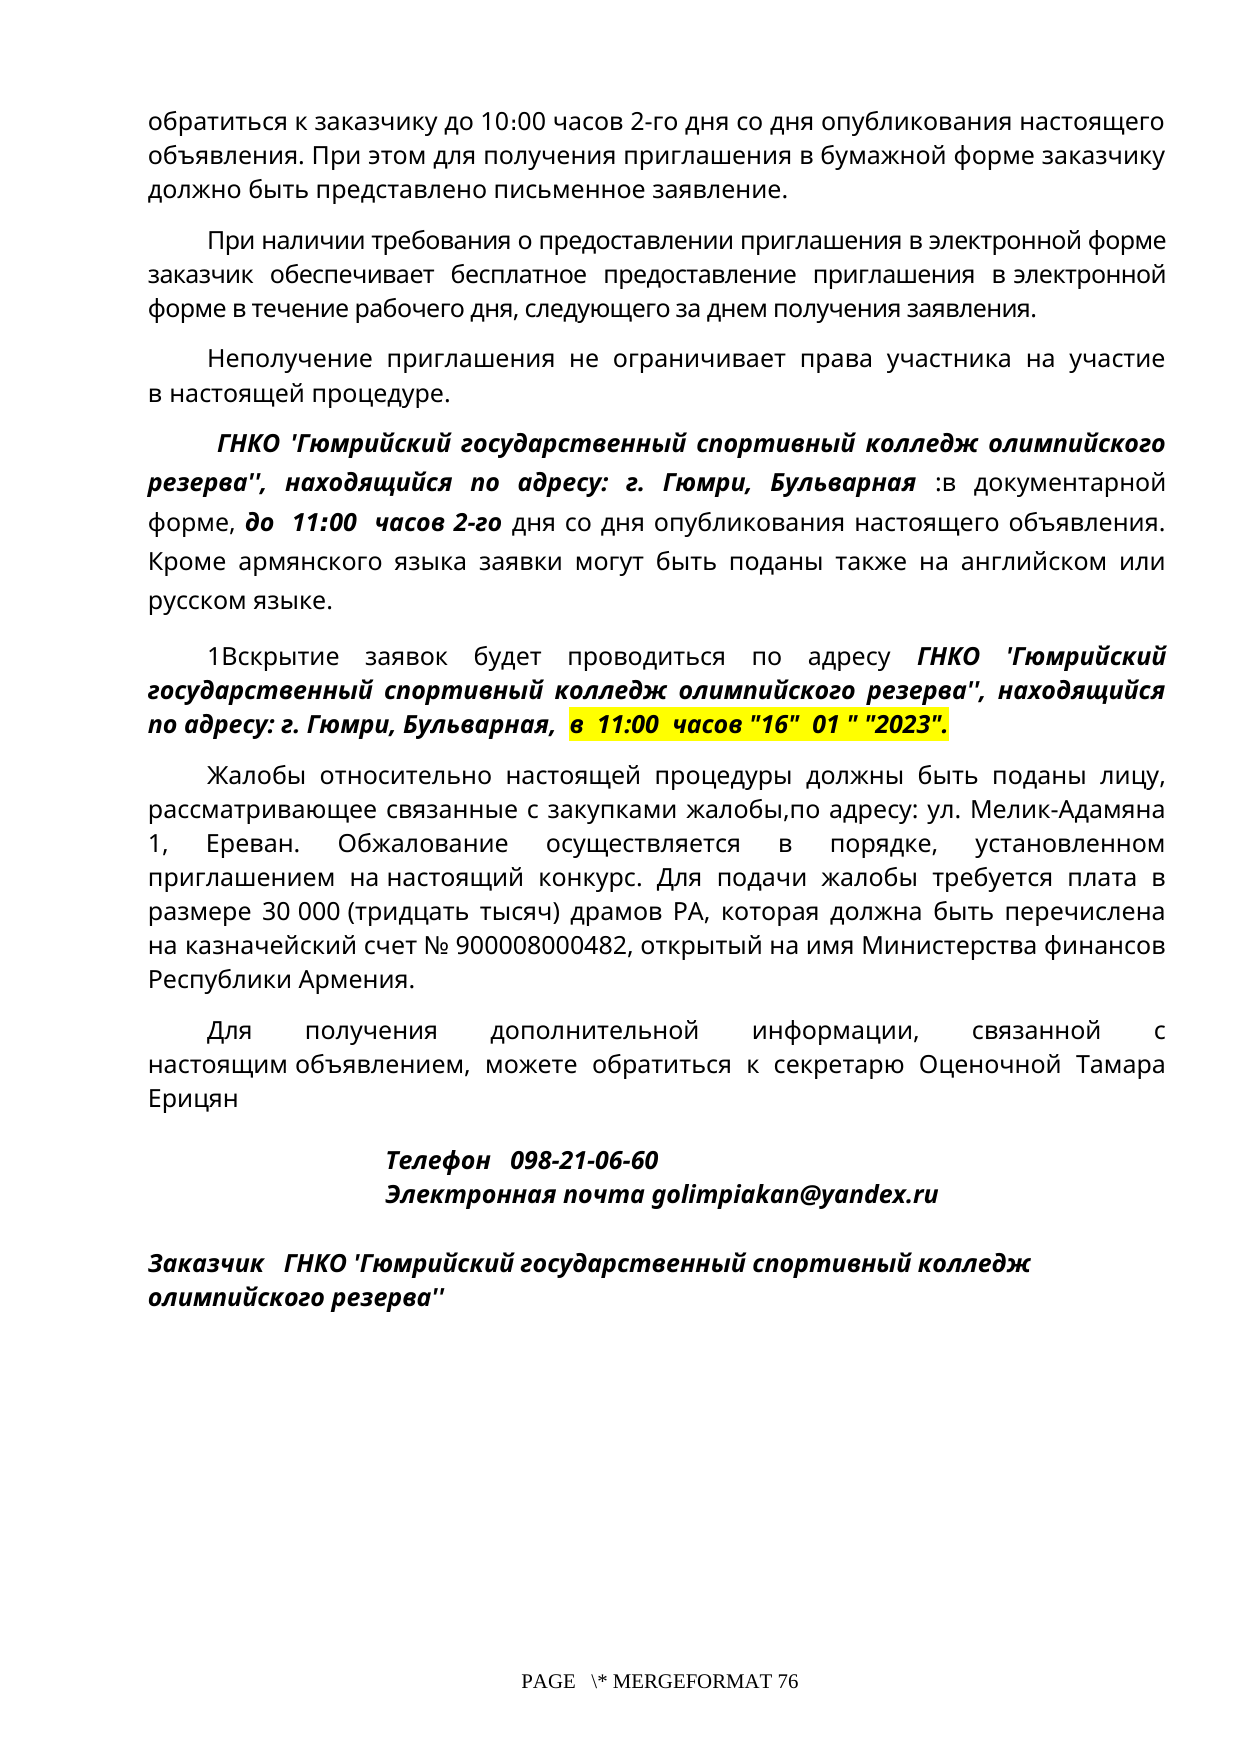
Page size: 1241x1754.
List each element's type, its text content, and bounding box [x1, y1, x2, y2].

text Неполучение приглашения не ограничивает права участника на участие в настоящей процедуре. [148, 341, 1167, 409]
text Заказчик ГНКО 'Гюмрийский государственный спортивный колледж олимпийского резерва'' [148, 1245, 1167, 1313]
text Жалобы относительно настоящей процедуры должны быть поданы лицу, рассматривающее связанные с закупками жалобы,по адресу: ул. Мелик-Адамяна 1, Ереван. Обжалование осуществляется в порядке, установленном приглашением на настоящий конкурс. Для подачи жалобы требуется плата в размере 30 000 (тридцать тысяч) драмов РА, которая должна быть перечислена на казначейский счет № 900008000482, открытый на имя Министерства финансов Республики Армения. [148, 757, 1167, 996]
text Телефон 098-21-06-60 [384, 1143, 1167, 1177]
text При наличии требования о предоставлении приглашения в электронной форме заказчик обеспечивает бесплатное предоставление приглашения в электронной форме в течение рабочего дня, следующего за днем получения заявления. [148, 222, 1167, 324]
text 1Вскрытие заявок будет проводиться по адресу ГНКО 'Гюмрийский государственный спортивный колледж олимпийского резерва'', находящийся по адресу: г. Гюмри, Бульварная, в 11:00 часов "16" 01 " "2023". [148, 638, 1167, 741]
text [148, 103, 1167, 206]
text Для получения дополнительной информации, связанной с настоящим объявлением, можете обратиться к секретарю Оценочной Тамара Ерицян [148, 1012, 1167, 1114]
text ГНКО 'Гюмрийский государственный спортивный колледж олимпийского резерва'', находящийся по адресу: г. Гюмри, Бульварная :в документарной форме, до 11։00 часов 2-го дня со дня опубликования настоящего объявления. Кроме армянского языка заявки могут быть поданы также на английском или русском языке. [148, 426, 1167, 617]
text Электронная почта golimpiakan@yandex.ru [384, 1177, 1167, 1211]
